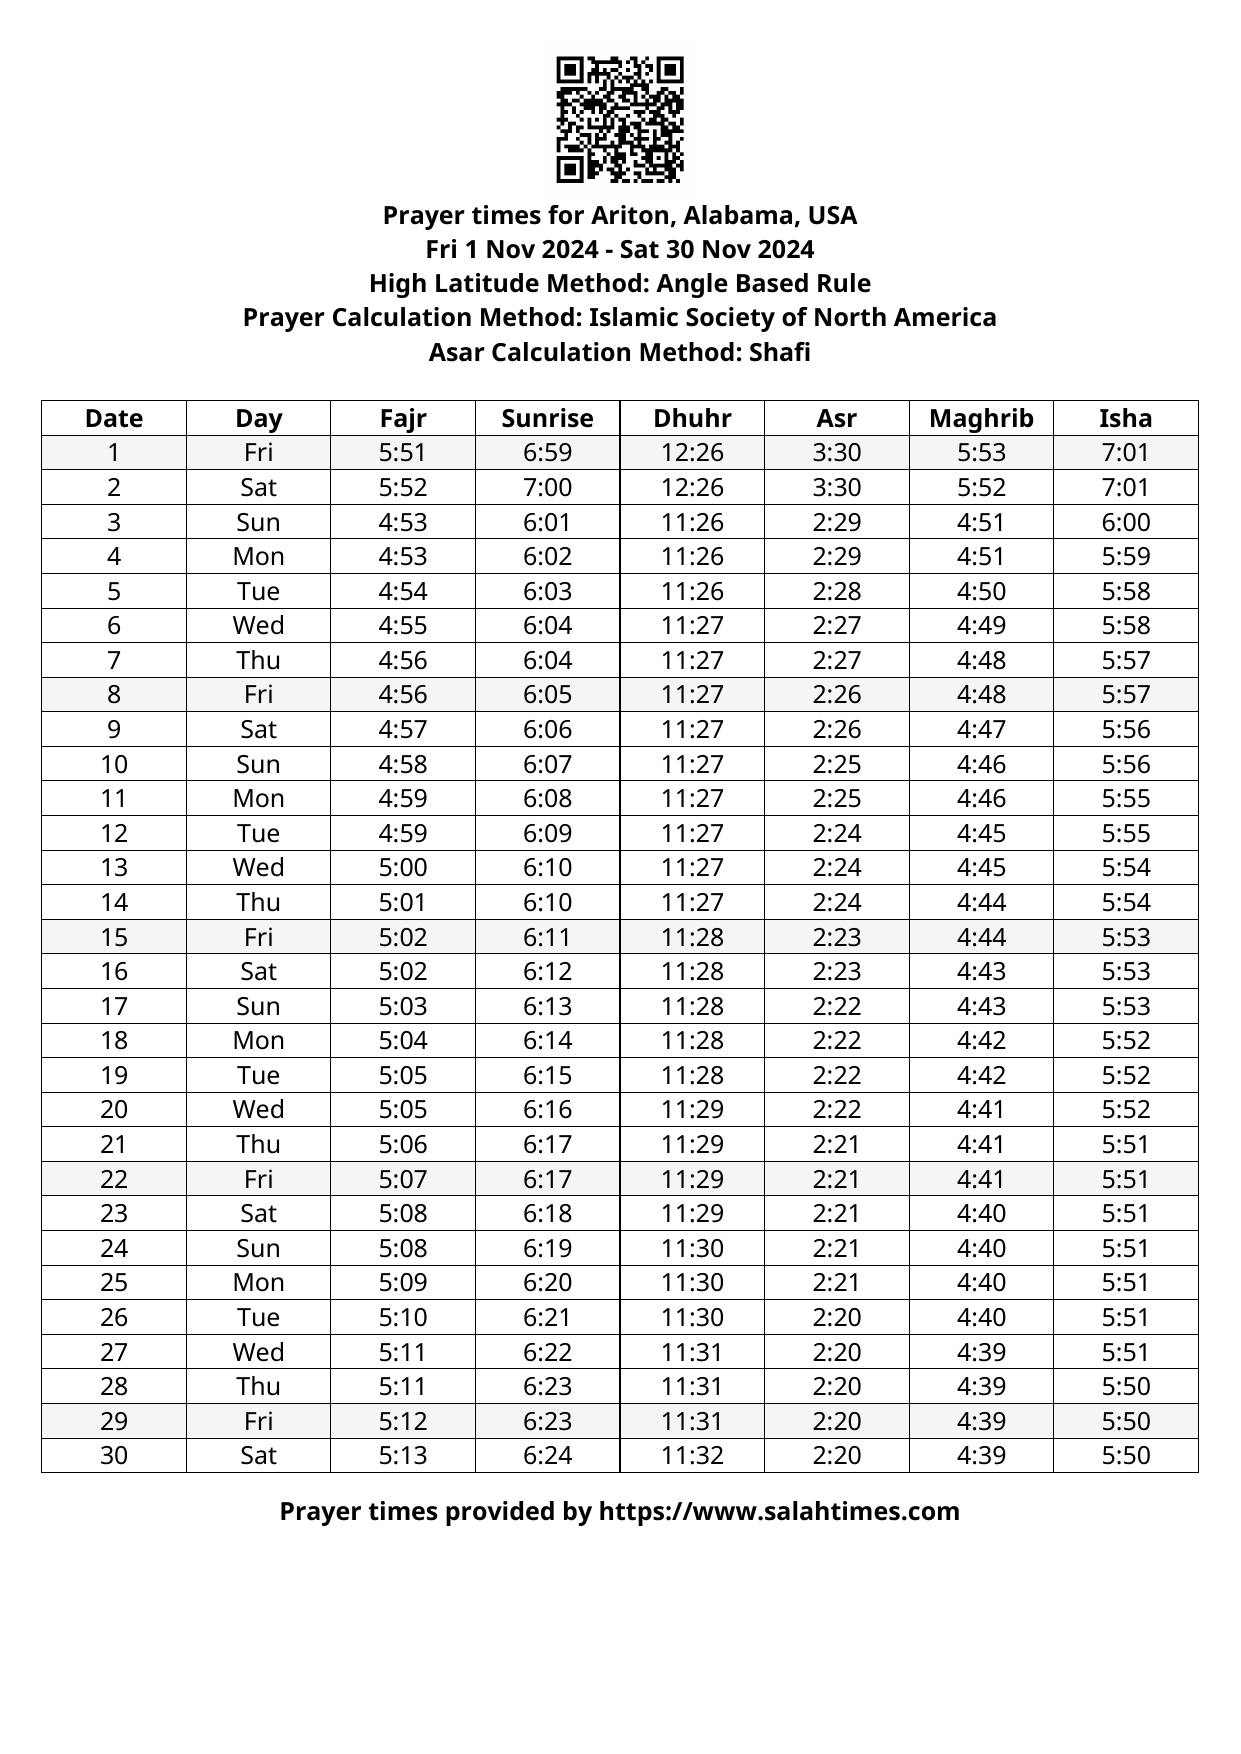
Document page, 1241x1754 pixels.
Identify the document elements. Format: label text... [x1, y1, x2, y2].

table_cell 2:24 [765, 851, 909, 884]
table_cell 5:07 [331, 1162, 475, 1195]
table_cell 5:51 [1054, 1335, 1198, 1368]
table_cell 7 [42, 643, 186, 677]
table_cell 4:39 [910, 1404, 1053, 1437]
table_cell 7:01 [1054, 470, 1198, 504]
table_cell 11:27 [621, 781, 764, 815]
table_cell 6:20 [476, 1266, 619, 1299]
table_cell 5:57 [1054, 643, 1198, 677]
table_cell 2:20 [765, 1335, 909, 1368]
table_cell 4:41 [910, 1127, 1053, 1161]
table_cell 11:31 [621, 1369, 764, 1403]
table_cell 6:05 [476, 678, 619, 711]
table_cell 2:23 [765, 920, 909, 953]
table_cell 5:53 [910, 436, 1053, 469]
table_cell 7:00 [476, 470, 619, 504]
table_cell 6:08 [476, 781, 619, 815]
table_cell 4:45 [910, 851, 1053, 884]
table_cell 2:25 [765, 747, 909, 780]
table_cell 4:39 [910, 1439, 1053, 1472]
table_cell 12:26 [621, 436, 764, 469]
table_cell 4:40 [910, 1300, 1053, 1334]
table_cell 21 [42, 1127, 186, 1161]
table_cell 5:59 [1054, 539, 1198, 573]
table_cell 5:51 [1054, 1300, 1198, 1334]
table_cell 6:07 [476, 747, 619, 780]
table_cell 2:21 [765, 1196, 909, 1230]
table_cell 5:08 [331, 1231, 475, 1264]
table_cell 5:58 [1054, 574, 1198, 607]
table_cell 11:28 [621, 920, 764, 953]
table_cell 5:53 [1054, 920, 1198, 953]
table_cell 6:17 [476, 1127, 619, 1161]
table_cell Wed [187, 1093, 330, 1126]
table_cell Tue [187, 1300, 330, 1334]
table_cell 5:04 [331, 1024, 475, 1057]
table_cell 5:11 [331, 1369, 475, 1403]
table_cell 11:31 [621, 1404, 764, 1437]
table_cell 5:58 [1054, 609, 1198, 642]
table_cell 4:39 [910, 1335, 1053, 1368]
table_cell 5:06 [331, 1127, 475, 1161]
table_cell 4:59 [331, 816, 475, 849]
table_header Sunrise [476, 401, 619, 434]
table_cell 6:13 [476, 989, 619, 1022]
table_cell 30 [42, 1439, 186, 1472]
table_cell Mon [187, 539, 330, 573]
table_cell Wed [187, 851, 330, 884]
table_cell 4 [42, 539, 186, 573]
table_cell Thu [187, 643, 330, 677]
table_cell 5:55 [1054, 816, 1198, 849]
table_cell Thu [187, 1127, 330, 1161]
table_cell 12:26 [621, 470, 764, 504]
table_cell 5:53 [1054, 954, 1198, 988]
table_cell 4:46 [910, 781, 1053, 815]
table_cell Wed [187, 609, 330, 642]
table_cell 5 [42, 574, 186, 607]
table_cell 6:04 [476, 609, 619, 642]
table_cell 6:23 [476, 1404, 619, 1437]
table_cell 11:27 [621, 851, 764, 884]
table_cell 11:26 [621, 574, 764, 607]
table_header Asr [765, 401, 909, 434]
table_header Dhuhr [621, 401, 764, 434]
table_cell 2:29 [765, 539, 909, 573]
table_cell 11:30 [621, 1300, 764, 1334]
table_cell 4:42 [910, 1058, 1053, 1092]
table_cell 5:12 [331, 1404, 475, 1437]
table_cell 5:52 [1054, 1093, 1198, 1126]
table_cell 4:58 [331, 747, 475, 780]
table_cell 11:26 [621, 539, 764, 573]
table_cell Sun [187, 505, 330, 538]
table_cell 2:26 [765, 678, 909, 711]
table_cell 5:03 [331, 989, 475, 1022]
table_cell 11:29 [621, 1127, 764, 1161]
table_cell 5:52 [1054, 1024, 1198, 1057]
table_cell Fri [187, 1162, 330, 1195]
table_cell 7:01 [1054, 436, 1198, 469]
table_cell Mon [187, 1266, 330, 1299]
table_cell 11:27 [621, 643, 764, 677]
table_cell 5:50 [1054, 1404, 1198, 1437]
table_cell 6:59 [476, 436, 619, 469]
table_cell 5:56 [1054, 747, 1198, 780]
table_cell 2:22 [765, 1093, 909, 1126]
table_cell 4:42 [910, 1024, 1053, 1057]
table_cell 5:50 [1054, 1369, 1198, 1403]
table_header Maghrib [910, 401, 1053, 434]
table_cell 2:27 [765, 643, 909, 677]
table_cell 6:00 [1054, 505, 1198, 538]
table_cell Sat [187, 470, 330, 504]
table_cell 16 [42, 954, 186, 988]
table_cell 4:53 [331, 539, 475, 573]
table_cell 5:54 [1054, 851, 1198, 884]
table_cell 2:21 [765, 1127, 909, 1161]
table_cell 6:11 [476, 920, 619, 953]
table_cell Tue [187, 574, 330, 607]
table_cell 5:13 [331, 1439, 475, 1472]
table_cell 14 [42, 885, 186, 919]
table_cell 25 [42, 1266, 186, 1299]
table_cell 6:10 [476, 885, 619, 919]
table_cell 6:21 [476, 1300, 619, 1334]
table_cell Thu [187, 885, 330, 919]
table_cell 28 [42, 1369, 186, 1403]
table_cell 4:41 [910, 1162, 1053, 1195]
table_cell 6 [42, 609, 186, 642]
table_cell 11:26 [621, 505, 764, 538]
table_cell 10 [42, 747, 186, 780]
table_cell 5:02 [331, 954, 475, 988]
table_cell 2:21 [765, 1162, 909, 1195]
table_cell 2:20 [765, 1300, 909, 1334]
table_cell 5:51 [1054, 1266, 1198, 1299]
table_cell 6:14 [476, 1024, 619, 1057]
table_cell 11 [42, 781, 186, 815]
table_cell 5:52 [910, 470, 1053, 504]
text Fri 1 Nov 2024 - Sat 30 Nov 2024 [42, 232, 1198, 266]
table_cell 24 [42, 1231, 186, 1264]
table_cell 22 [42, 1162, 186, 1195]
table_cell Mon [187, 781, 330, 815]
table_cell 5:52 [331, 470, 475, 504]
table_cell 5:11 [331, 1335, 475, 1368]
table_cell 4:55 [331, 609, 475, 642]
table_cell 2:22 [765, 989, 909, 1022]
table_cell Sat [187, 1439, 330, 1472]
table_cell Fri [187, 436, 330, 469]
table_cell 11:30 [621, 1231, 764, 1264]
table_cell 6:09 [476, 816, 619, 849]
table_cell 2:27 [765, 609, 909, 642]
table_cell 4:44 [910, 885, 1053, 919]
table_cell 26 [42, 1300, 186, 1334]
table_cell 4:46 [910, 747, 1053, 780]
table_cell 5:08 [331, 1196, 475, 1230]
table_cell 6:16 [476, 1093, 619, 1126]
table_header Day [187, 401, 330, 434]
table_cell Fri [187, 1404, 330, 1437]
table_cell Sat [187, 1196, 330, 1230]
table_cell 29 [42, 1404, 186, 1437]
table_cell 4:44 [910, 920, 1053, 953]
table_cell 11:27 [621, 885, 764, 919]
table_cell 4:48 [910, 678, 1053, 711]
table_cell 5:09 [331, 1266, 475, 1299]
table_cell Sat [187, 954, 330, 988]
table_cell 23 [42, 1196, 186, 1230]
table_cell Fri [187, 920, 330, 953]
table_cell 4:59 [331, 781, 475, 815]
table_cell 2:24 [765, 816, 909, 849]
table_cell 9 [42, 712, 186, 746]
table_cell 4:45 [910, 816, 1053, 849]
table_cell 4:43 [910, 989, 1053, 1022]
table_cell 4:54 [331, 574, 475, 607]
table_cell 27 [42, 1335, 186, 1368]
table_cell Sun [187, 747, 330, 780]
table_cell 5:01 [331, 885, 475, 919]
table_cell 4:40 [910, 1231, 1053, 1264]
table_cell 2:25 [765, 781, 909, 815]
table_cell Tue [187, 816, 330, 849]
table_cell 11:28 [621, 1024, 764, 1057]
table_cell Thu [187, 1369, 330, 1403]
table_cell 5:52 [1054, 1058, 1198, 1092]
table_cell 5:51 [1054, 1127, 1198, 1161]
table_cell 2:21 [765, 1231, 909, 1264]
table_cell 5:53 [1054, 989, 1198, 1022]
table_cell 5:54 [1054, 885, 1198, 919]
table_cell 5:51 [331, 436, 475, 469]
table_cell 3:30 [765, 436, 909, 469]
table_cell 11:27 [621, 712, 764, 746]
table_cell 4:49 [910, 609, 1053, 642]
table_cell 5:56 [1054, 712, 1198, 746]
table_cell 5:05 [331, 1093, 475, 1126]
text Asar Calculation Method: Shafi [42, 334, 1198, 368]
table_cell Sun [187, 989, 330, 1022]
table_cell 11:27 [621, 816, 764, 849]
table_cell 11:29 [621, 1162, 764, 1195]
table_cell 13 [42, 851, 186, 884]
table_cell 4:53 [331, 505, 475, 538]
table_cell 11:27 [621, 678, 764, 711]
table_cell 4:51 [910, 539, 1053, 573]
table_cell 4:56 [331, 643, 475, 677]
text Prayer Calculation Method: Islamic Society of North America [42, 300, 1198, 334]
table_cell Sun [187, 1231, 330, 1264]
table_cell 5:51 [1054, 1231, 1198, 1264]
table_cell 6:23 [476, 1369, 619, 1403]
table_cell 2:23 [765, 954, 909, 988]
table_cell 5:57 [1054, 678, 1198, 711]
table_cell 3:30 [765, 470, 909, 504]
table_cell 2:26 [765, 712, 909, 746]
table_cell 6:06 [476, 712, 619, 746]
table_cell 4:40 [910, 1196, 1053, 1230]
table_cell 4:57 [331, 712, 475, 746]
table_cell 11:27 [621, 609, 764, 642]
table_cell 4:40 [910, 1266, 1053, 1299]
table_cell 5:00 [331, 851, 475, 884]
table_cell 4:51 [910, 505, 1053, 538]
table_cell 4:56 [331, 678, 475, 711]
table_header Isha [1054, 401, 1198, 434]
table_cell 6:12 [476, 954, 619, 988]
table_cell 4:48 [910, 643, 1053, 677]
table_cell 6:24 [476, 1439, 619, 1472]
text High Latitude Method: Angle Based Rule [42, 266, 1198, 300]
table_cell 6:22 [476, 1335, 619, 1368]
table_cell 1 [42, 436, 186, 469]
table_cell 2:28 [765, 574, 909, 607]
table_cell 5:50 [1054, 1439, 1198, 1472]
table_cell 2:22 [765, 1024, 909, 1057]
table_cell 6:01 [476, 505, 619, 538]
table_cell 15 [42, 920, 186, 953]
table_cell Mon [187, 1024, 330, 1057]
table_cell 18 [42, 1024, 186, 1057]
table_cell 4:39 [910, 1369, 1053, 1403]
table_cell 2:20 [765, 1404, 909, 1437]
table_cell Wed [187, 1335, 330, 1368]
table_cell 5:02 [331, 920, 475, 953]
table_cell 6:17 [476, 1162, 619, 1195]
table_cell 4:50 [910, 574, 1053, 607]
table_cell 11:27 [621, 747, 764, 780]
table_cell 6:15 [476, 1058, 619, 1092]
table_cell 6:03 [476, 574, 619, 607]
table_cell 6:04 [476, 643, 619, 677]
text Prayer times for Ariton, Alabama, USA [42, 198, 1198, 232]
table_cell 19 [42, 1058, 186, 1092]
table_cell 2:24 [765, 885, 909, 919]
table_cell 3 [42, 505, 186, 538]
table_cell 11:29 [621, 1196, 764, 1230]
table_cell 6:18 [476, 1196, 619, 1230]
text Prayer times provided by https://www.salahtimes.com [42, 1494, 1198, 1528]
table_cell 11:28 [621, 1058, 764, 1092]
table_cell 11:30 [621, 1266, 764, 1299]
table_header Date [42, 401, 186, 434]
table_cell 20 [42, 1093, 186, 1126]
table_cell 5:51 [1054, 1162, 1198, 1195]
table_cell 11:32 [621, 1439, 764, 1472]
table_cell 2:29 [765, 505, 909, 538]
table_cell 17 [42, 989, 186, 1022]
table_cell 5:51 [1054, 1196, 1198, 1230]
picture [542, 41, 699, 198]
table_cell Fri [187, 678, 330, 711]
table_cell 4:43 [910, 954, 1053, 988]
table_cell 2 [42, 470, 186, 504]
table_cell 4:47 [910, 712, 1053, 746]
table_cell 11:31 [621, 1335, 764, 1368]
table_header Fajr [331, 401, 475, 434]
table_cell 2:22 [765, 1058, 909, 1092]
table_cell Sat [187, 712, 330, 746]
table_cell 5:10 [331, 1300, 475, 1334]
table_cell 8 [42, 678, 186, 711]
table_cell 5:55 [1054, 781, 1198, 815]
table_cell 6:10 [476, 851, 619, 884]
table_cell Tue [187, 1058, 330, 1092]
table_cell 5:05 [331, 1058, 475, 1092]
table_cell 11:28 [621, 989, 764, 1022]
table_cell 2:21 [765, 1266, 909, 1299]
table_cell 2:20 [765, 1439, 909, 1472]
table_cell 12 [42, 816, 186, 849]
table_cell 11:29 [621, 1093, 764, 1126]
table_cell 11:28 [621, 954, 764, 988]
table_cell 6:02 [476, 539, 619, 573]
table_cell 6:19 [476, 1231, 619, 1264]
table_cell 4:41 [910, 1093, 1053, 1126]
table_cell 2:20 [765, 1369, 909, 1403]
